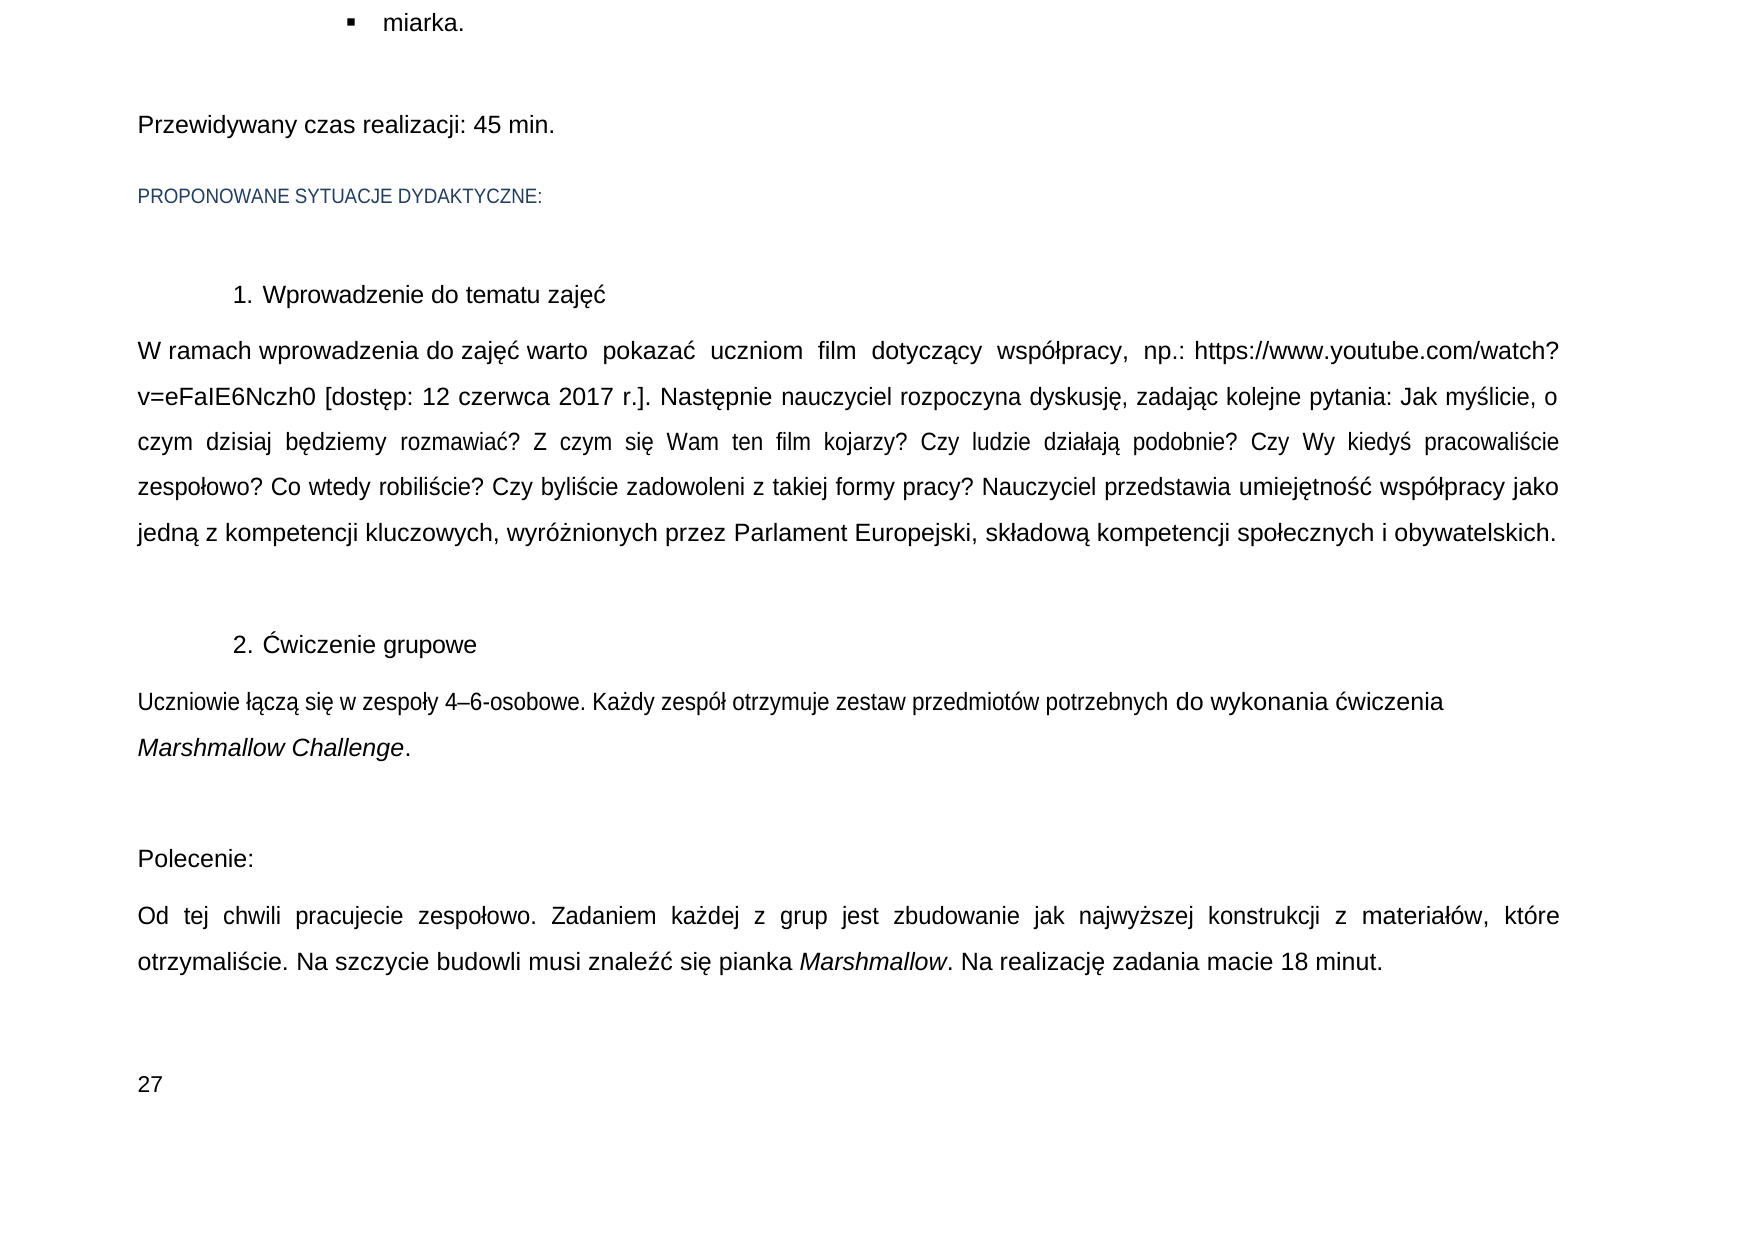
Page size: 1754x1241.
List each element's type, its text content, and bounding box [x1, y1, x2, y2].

text PROPONOWANE SYTUACJE DYDAKTYCZNE: [137, 184, 1637, 208]
text W ramach wprowadzenia do zajęć warto pokazać uczniom film dotyczący współpracy, np.: https://www.youtube.com/watch?v=eFaIE6Nczh0 [dostęp: 12 czerwca 2017 r.]. Następnie nauczyciel rozpoczyna dyskusję, zadając kolejne pytania: Jak myślicie, o czym dzisiaj będziemy rozmawiać? Z czym się Wam ten film kojarzy? Czy ludzie działają podobnie? Czy Wy kiedyś pracowaliście zespołowo? Co wtedy robiliście? Czy byliście zadowoleni z takiej formy pracy? Nauczyciel przedstawia umiejętność współpracy jako jedną z kompetencji kluczowych, wyróżnionych przez Parlament Europejski, składową kompetencji społecznych i obywatelskich. [137, 336, 1560, 546]
list miarka. [345, 8, 1637, 37]
list Ćwiczenie grupowe [233, 630, 1637, 659]
list Wprowadzenie do tematu zajęć [233, 280, 1637, 308]
text Uczniowie łączą się w zespoły 4–6-osobowe. Każdy zespół otrzymuje zestaw przedmiotów potrzebnych do wykonania ćwiczenia Marshmallow Challenge. [137, 687, 1559, 761]
text Przewidywany czas realizacji: 45 min. [137, 110, 1637, 139]
text Od tej chwili pracujecie zespołowo. Zadaniem każdej z grup jest zbudowanie jak najwyższej konstrukcji z materiałów, które otrzymaliście. Na szczycie budowli musi znaleźć się pianka Marshmallow. Na realizację zadania macie 18 minut. [137, 901, 1560, 975]
text Polecenie: [137, 844, 1637, 873]
